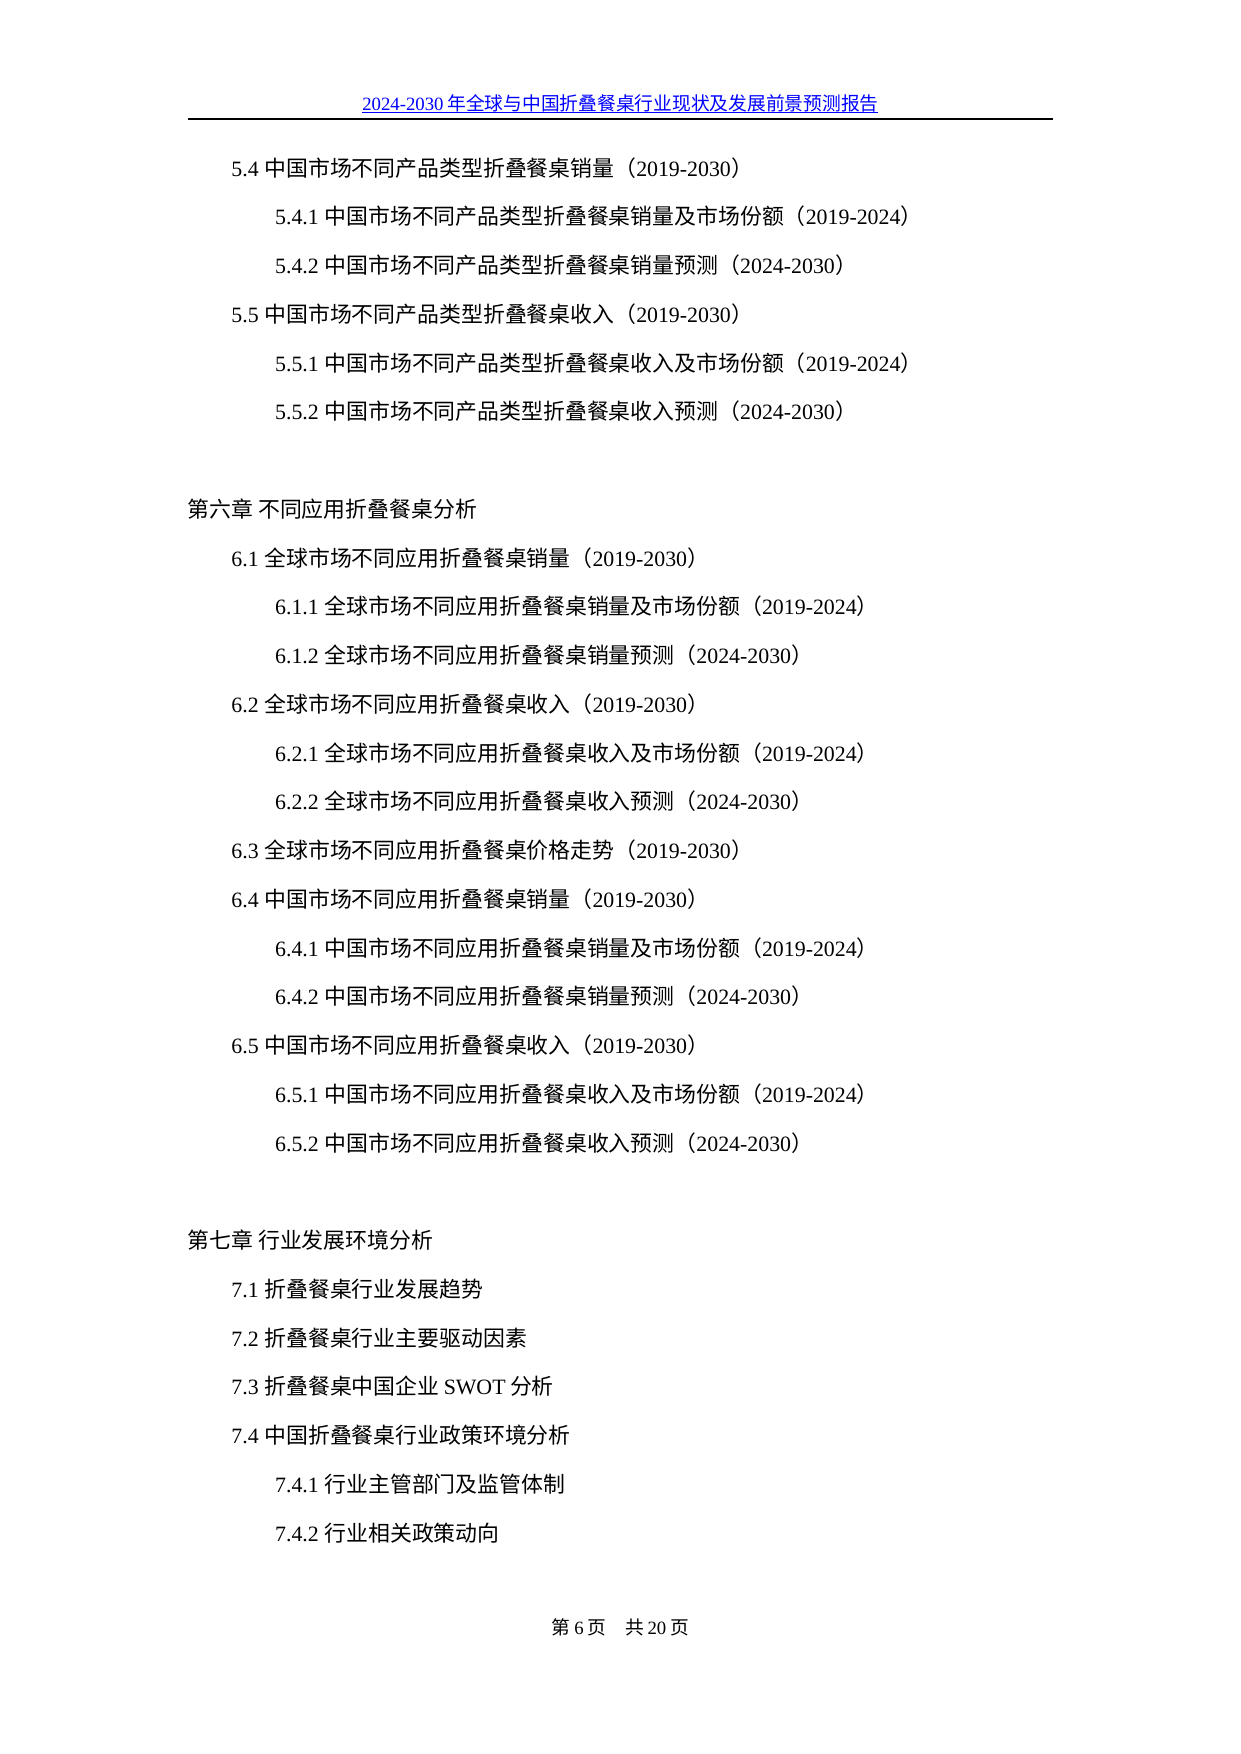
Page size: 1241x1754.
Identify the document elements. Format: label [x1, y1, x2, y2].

text [187, 150, 1053, 1548]
